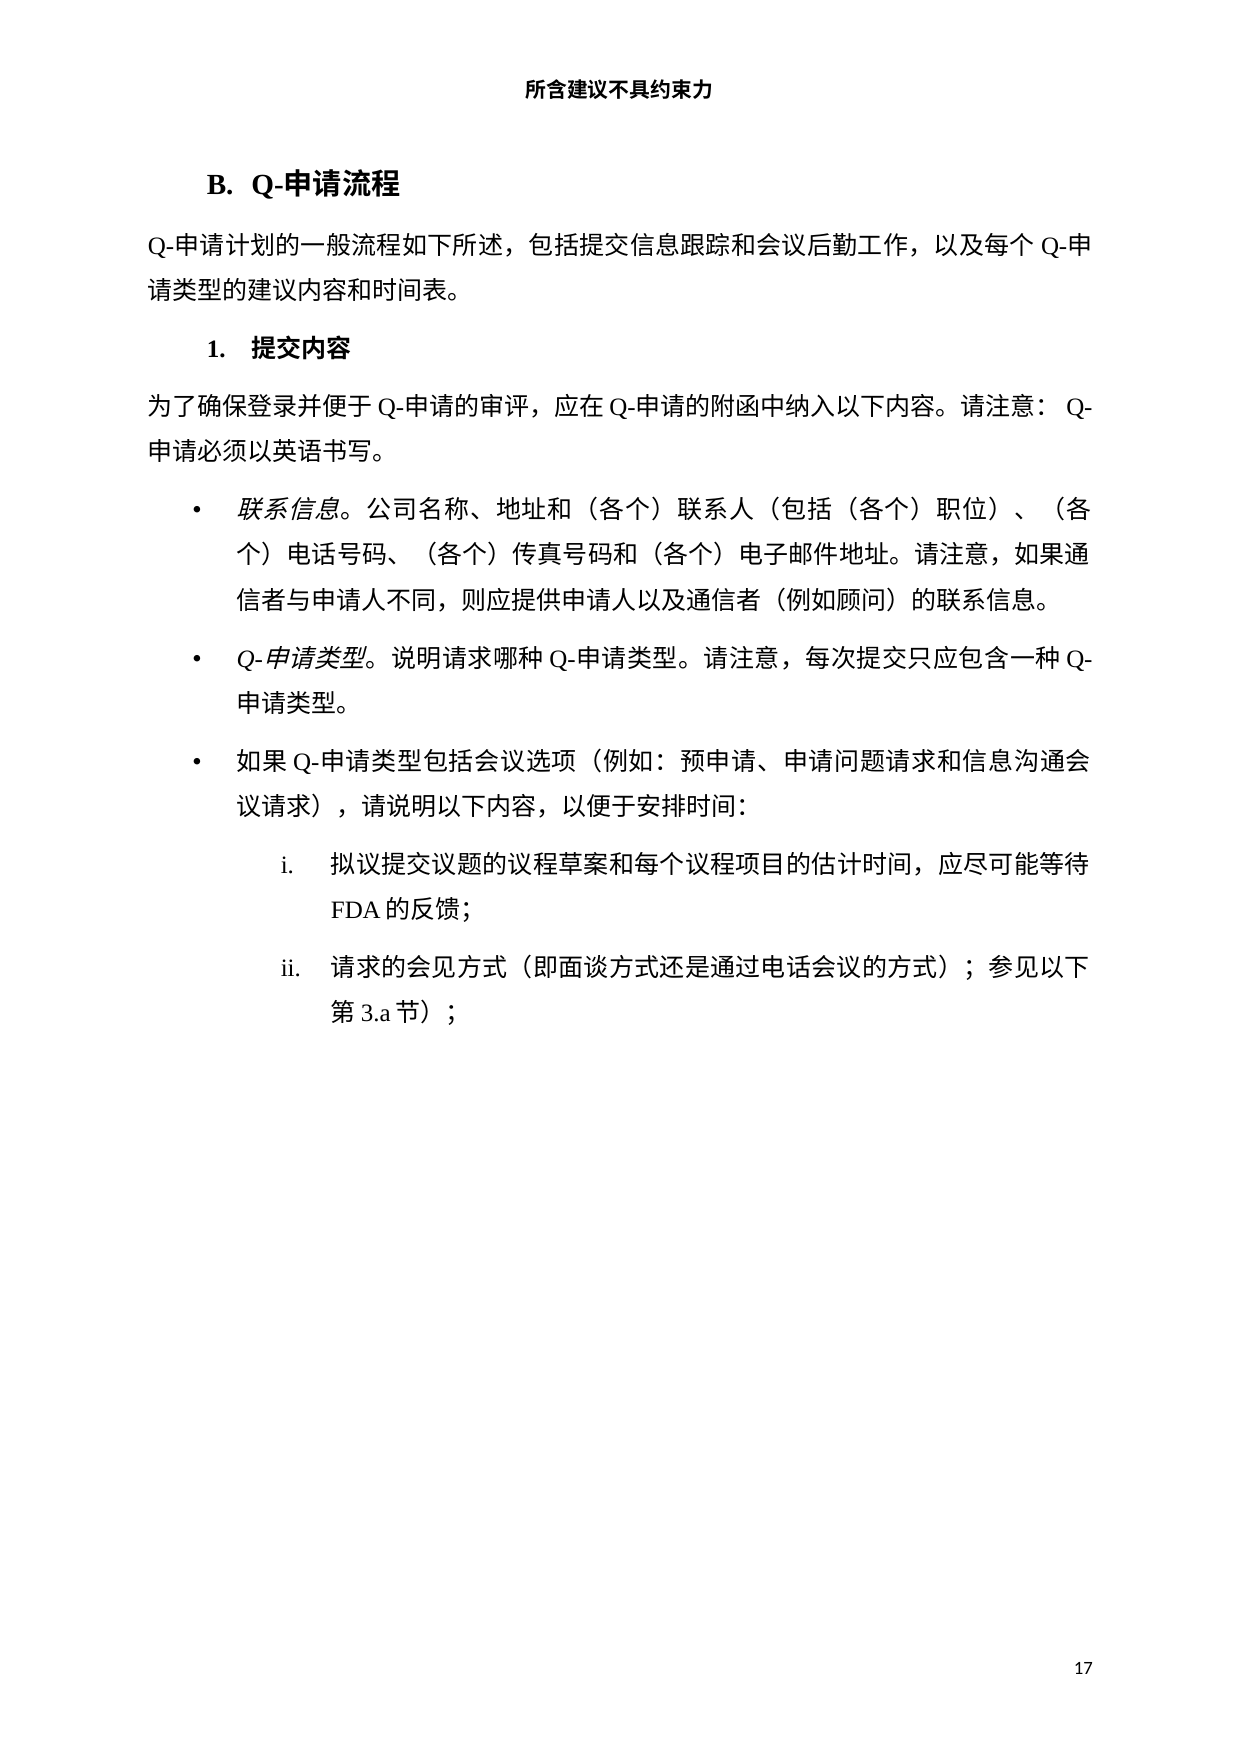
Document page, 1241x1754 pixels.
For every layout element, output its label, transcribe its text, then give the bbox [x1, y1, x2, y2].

text i. 拟议提交议题的议程草案和每个议程项目的估计时间，应尽可能等待FDA的反馈； [281, 844, 1092, 926]
text Q-申请计划的一般流程如下所述，包括提交信息跟踪和会议后勤工作，以及每个Q-申请类型的建议内容和时间表。 [148, 226, 1092, 307]
text ii. 请求的会见方式（即面谈方式还是通过电话会议的方式）；参见以下第3.a节）； [281, 947, 1092, 1029]
list Q-申请类型。说明请求哪种Q-申请类型。请注意，每次提交只应包含一种Q-申请类型。 [193, 638, 1092, 719]
list 如果Q-申请类型包括会议选项（例如：预申请、申请问题请求和信息沟通会议请求），请说明以下内容，以便于安排时间： [193, 741, 1092, 823]
text 1. 提交内容 [207, 329, 1092, 365]
list 联系信息。公司名称、地址和（各个）联系人（包括（各个）职位）、（各个）电话号码、（各个）传真号码和（各个）电子邮件地址。请注意，如果通信者与申请人不同，则应提供申请人以及通信者（例如顾问）的联系信息。 [193, 489, 1092, 616]
text B. Q-申请流程 [207, 160, 1092, 202]
text 为了确保登录并便于Q-申请的审评，应在Q-申请的附函中纳入以下内容。请注意： Q-申请必须以英语书写。 [148, 386, 1092, 468]
